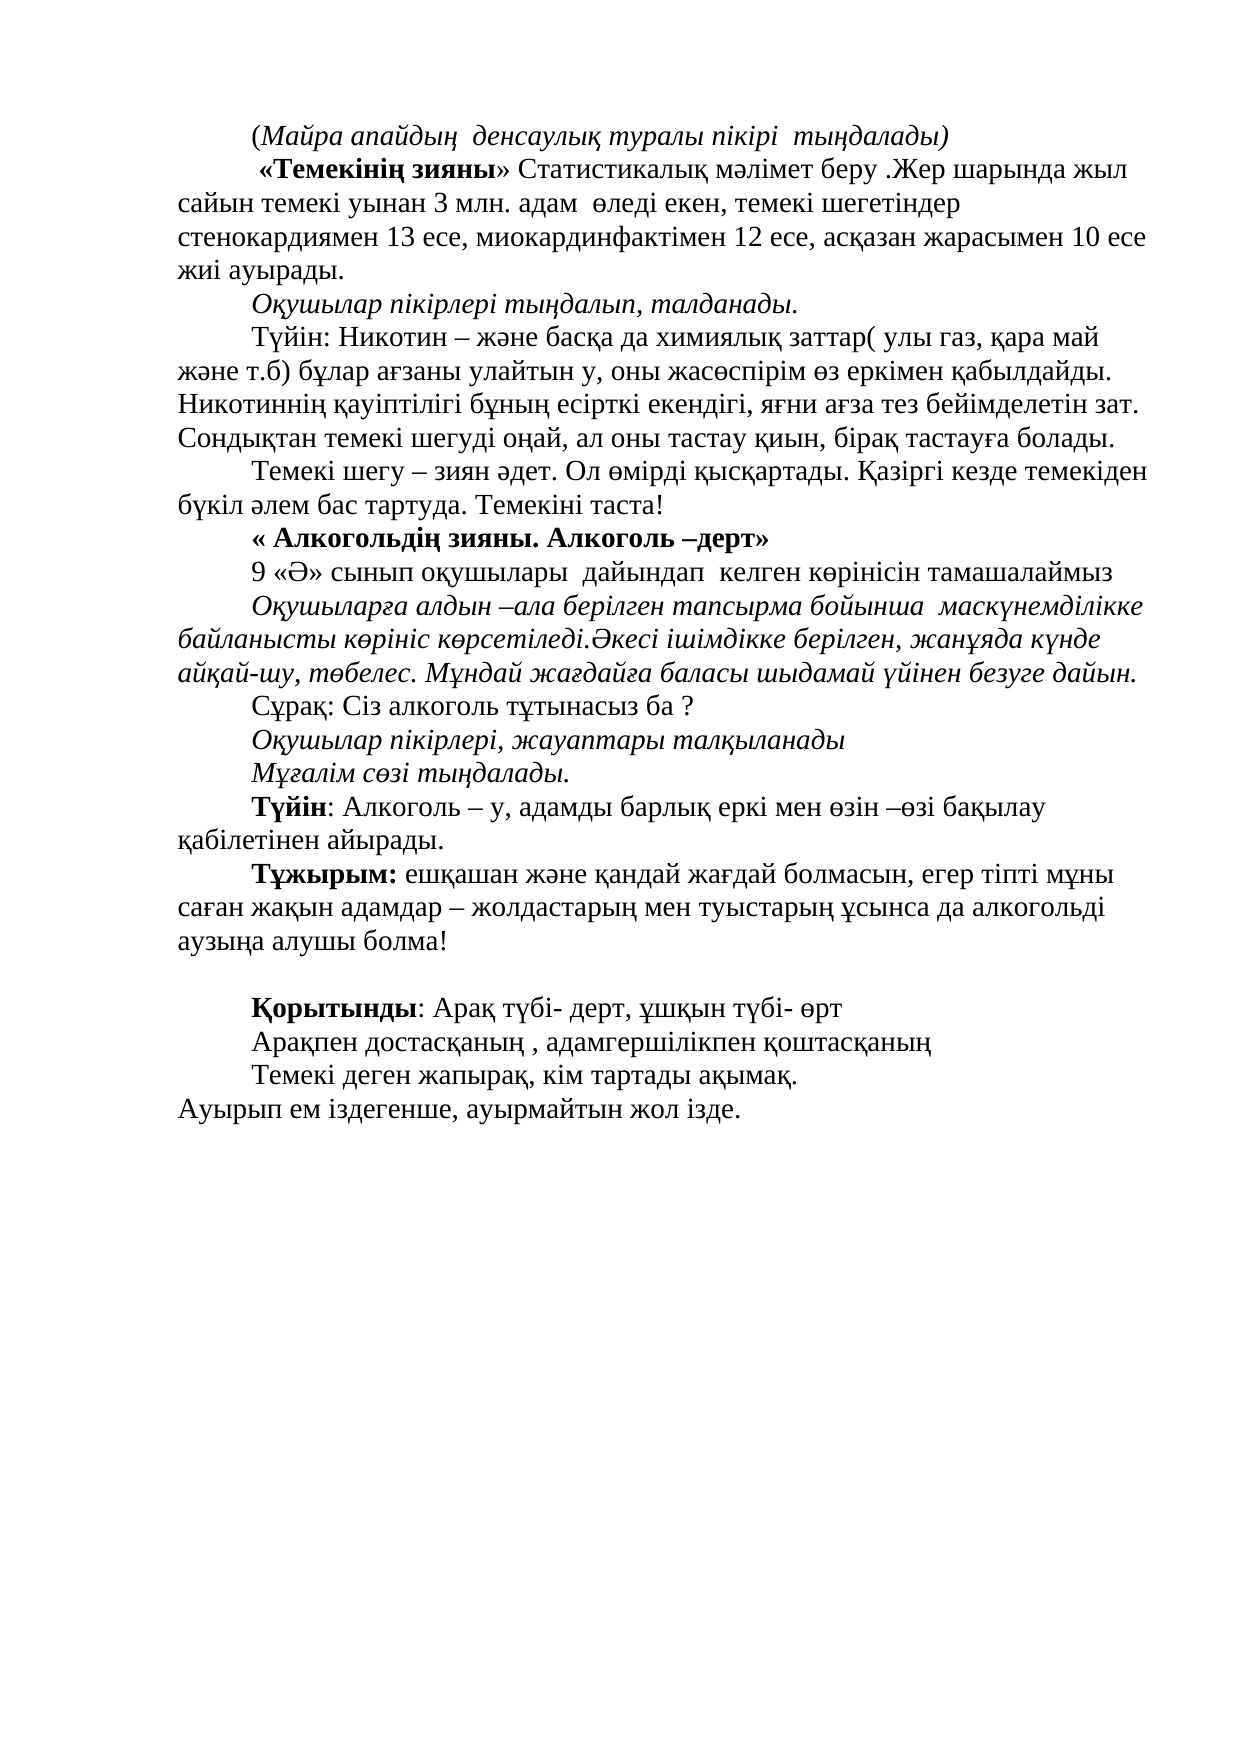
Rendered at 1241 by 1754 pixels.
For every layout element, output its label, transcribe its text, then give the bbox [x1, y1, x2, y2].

text Темекі шегу – зиян әдет. Ол өмірді қысқартады. Қазіргі кезде темекіден бүкіл әлем бас тартуда. Темекіні таста! [177, 453, 1152, 521]
text Түйін: Алкоголь – у, адамды барлық еркі мен өзін –өзі бақылау қабілетінен айырады. [177, 789, 1152, 856]
text Оқушылар пікірлері тыңдалып, талданады. [177, 286, 1152, 319]
text Оқушылар пікірлері, жауаптары талқыланады [177, 722, 1152, 755]
text 9 «Ә» сынып оқушылары дайындап келген көрінісін тамашалаймыз [177, 554, 1152, 588]
text Түйін: Никотин – және басқа да химиялық заттар( улы газ, қара май және т.б) бұлар ағзаны улайтын у, оны жасөспірім өз еркімен қабылдайды. Никотиннің қауіптілігі бұның есірткі екендігі, яғни ағза тез бейімделетін зат. Сондықтан темекі шегуді оңай, ал оны тастау қиын, бірақ тастауға болады. [177, 319, 1152, 453]
text Темекі деген жапырақ, кім тартады ақымақ. [177, 1057, 1152, 1091]
text Сұрақ: Сіз алкоголь тұтынасыз ба ? [177, 688, 1152, 722]
text «Темекінің зияны» Статистикалық мәлімет беру .Жер шарында жыл сайын темекі уынан 3 млн. адам өледі екен, темекі шегетіндер стенокардиямен 13 есе, миокардинфактімен 12 есе, асқазан жарасымен 10 есе жиі ауырады. [177, 152, 1152, 286]
text Мұғалім сөзі тыңдалады. [177, 755, 1152, 789]
text Оқушыларға алдын –ала берілген тапсырма бойынша маскүнемділікке байланысты көрініс көрсетіледі.Әкесі ішімдікке берілген, жанұяда күнде айқай-шу, төбелес. Мұндай жағдайға баласы шыдамай үйінен безуге дайын. [177, 588, 1152, 688]
text Тұжырым: ешқашан және қандай жағдай болмасын, егер тіпті мұны саған жақын адамдар – жолдастарың мен туыстарың ұсынса да алкогольді аузыңа алушы болма! [177, 856, 1152, 957]
text Ауырып ем іздегенше, ауырмайтын жол ізде. [177, 1091, 1152, 1124]
text Арақпен достасқаның , адамгершілікпен қоштасқаның [177, 1024, 1152, 1057]
text Қорытынды: Арақ түбі- дерт, ұшқын түбі- өрт [177, 990, 1152, 1024]
text « Алкогольдің зияны. Алкоголь –дерт» [177, 521, 1152, 554]
text (Майра апайдың денсаулық туралы пікірі тыңдалады) [177, 118, 1152, 152]
